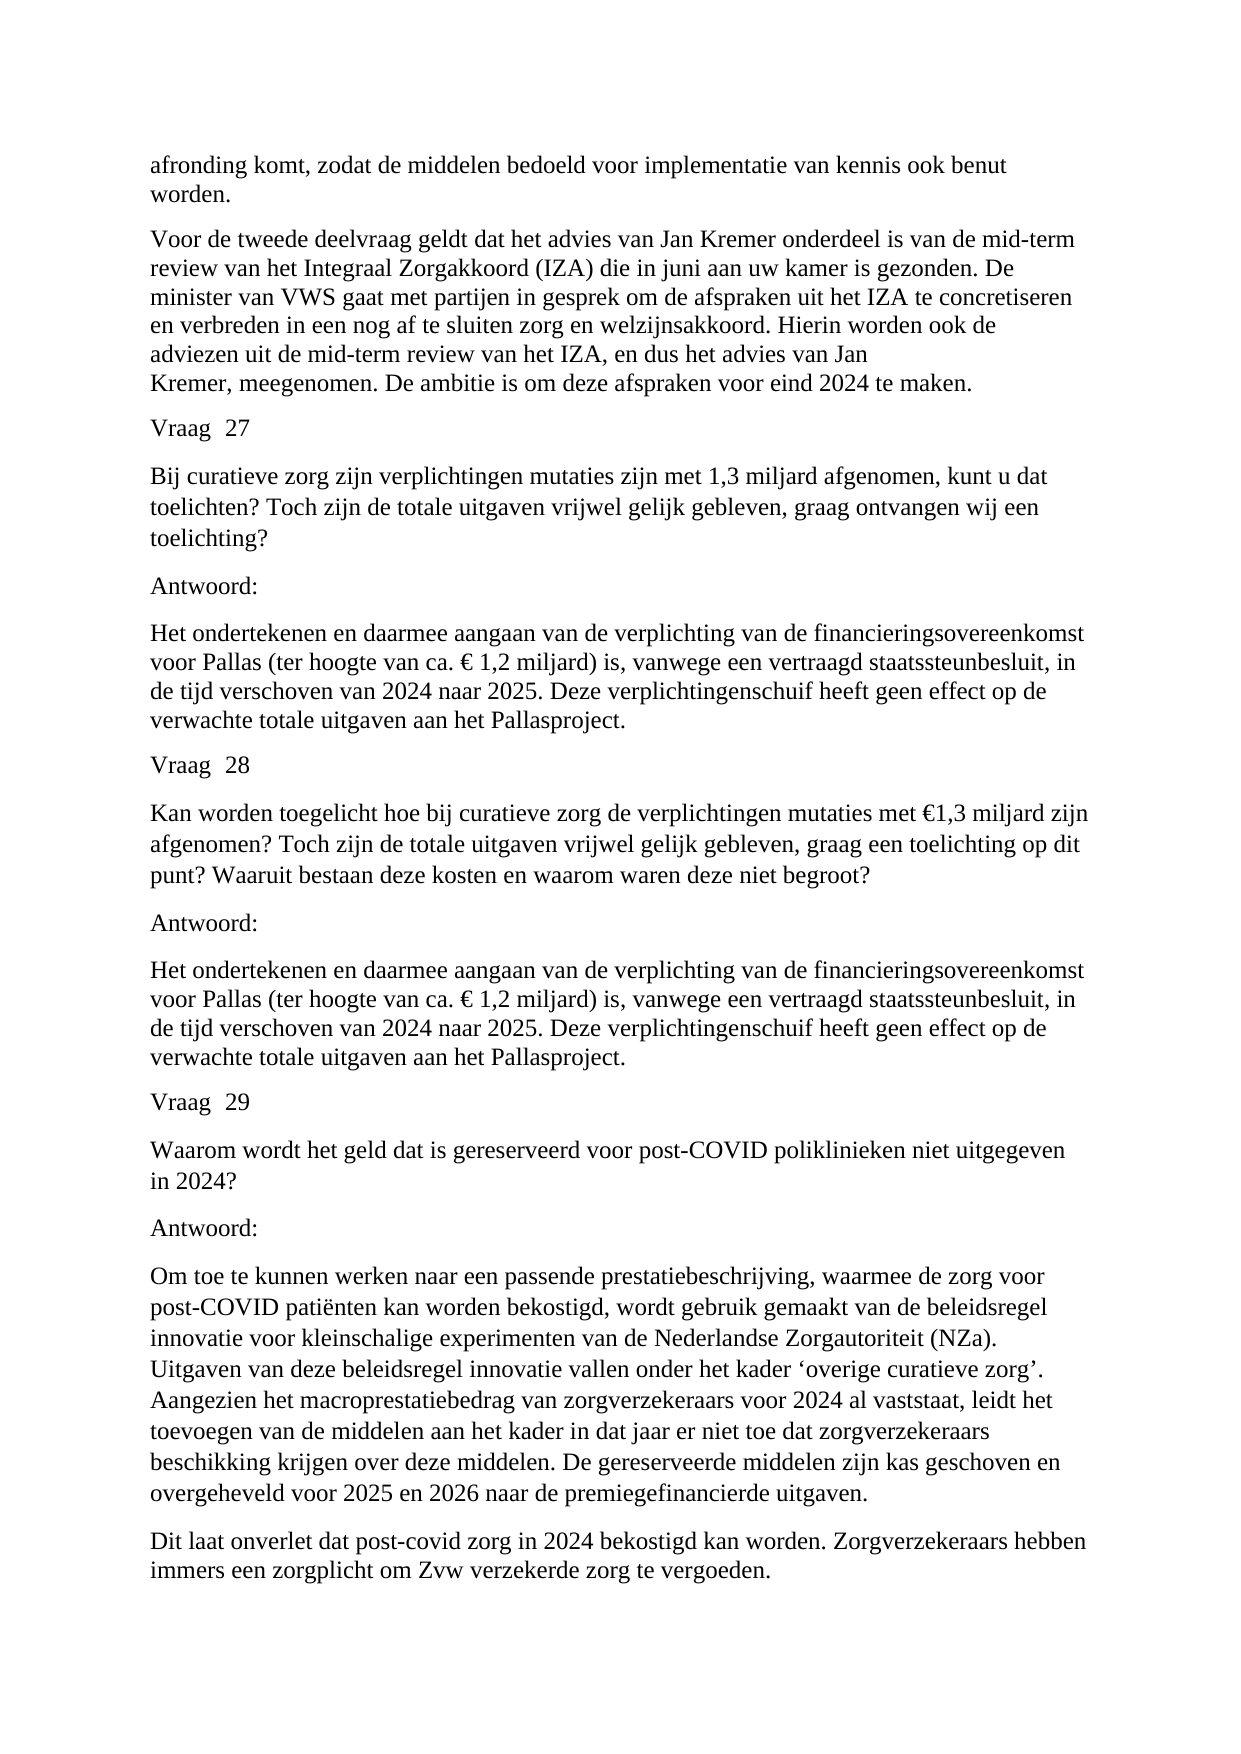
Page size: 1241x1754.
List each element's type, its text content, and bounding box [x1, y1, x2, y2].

text Bij curatieve zorg zijn verplichtingen mutaties zijn met 1,3 miljard afgenomen, kunt u dat toelichten? Toch zijn de totale uitgaven vrijwel gelijk gebleven, graag ontvangen wij een toelichting? [150, 461, 1090, 552]
text Vraag 28 [150, 750, 1090, 779]
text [150, 150, 1090, 207]
text Antwoord: [150, 1213, 1090, 1242]
text Antwoord: [150, 571, 1090, 599]
text Waarom wordt het geld dat is gereserveerd voor post-COVID poliklinieken niet uitgegeven in 2024? [150, 1135, 1090, 1194]
text Om toe te kunnen werken naar een passende prestatiebeschrijving, waarmee de zorg voor post-COVID patiënten kan worden bekostigd, wordt gebruik gemaakt van de beleidsregel innovatie voor kleinschalige experimenten van de Nederlandse Zorgautoriteit (NZa). Uitgaven van deze beleidsregel innovatie vallen onder het kader ‘overige curatieve zorg’. Aangezien het macroprestatiebedrag van zorgverzekeraars voor 2024 al vaststaat, leidt het toevoegen van de middelen aan het kader in dat jaar er niet toe dat zorgverzekeraars beschikking krijgen over deze middelen. De gereserveerde middelen zijn kas geschoven en overgeheveld voor 2025 en 2026 naar de premiegefinancierde uitgaven. [150, 1261, 1090, 1507]
text Vraag 29 [150, 1087, 1090, 1116]
text Antwoord: [150, 908, 1090, 936]
text Vraag 27 [150, 413, 1090, 442]
text Voor de tweede deelvraag geldt dat het advies van Jan Kremer onderdeel is van de mid-term review van het Integraal Zorgakkoord (IZA) die in juni aan uw kamer is gezonden. De minister van VWS gaat met partijen in gesprek om de afspraken uit het IZA te concretiseren en verbreden in een nog af te sluiten zorg en welzijnsakkoord. Hierin worden ook de adviezen uit de mid-term review van het IZA, en dus het advies van Jan Kremer, meegenomen. De ambitie is om deze afspraken voor eind 2024 te maken. [150, 224, 1090, 397]
text Het ondertekenen en daarmee aangaan van de verplichting van de financieringsovereenkomst voor Pallas (ter hoogte van ca. € 1,2 miljard) is, vanwege een vertraagd staatssteunbesluit, in de tijd verschoven van 2024 naar 2025. Deze verplichtingenschuif heeft geen effect op de verwachte totale uitgaven aan het Pallasproject. [150, 618, 1090, 733]
text Kan worden toegelicht hoe bij curatieve zorg de verplichtingen mutaties met €1,3 miljard zijn afgenomen? Toch zijn de totale uitgaven vrijwel gelijk gebleven, graag een toelichting op dit punt? Waaruit bestaan deze kosten en waarom waren deze niet begroot? [150, 798, 1090, 889]
text Het ondertekenen en daarmee aangaan van de verplichting van de financieringsovereenkomst voor Pallas (ter hoogte van ca. € 1,2 miljard) is, vanwege een vertraagd staatssteunbesluit, in de tijd verschoven van 2024 naar 2025. Deze verplichtingenschuif heeft geen effect op de verwachte totale uitgaven aan het Pallasproject. [150, 955, 1090, 1070]
text Dit laat onverlet dat post-covid zorg in 2024 bekostigd kan worden. Zorgverzekeraars hebben immers een zorgplicht om Zvw verzekerde zorg te vergoeden. [150, 1526, 1090, 1584]
